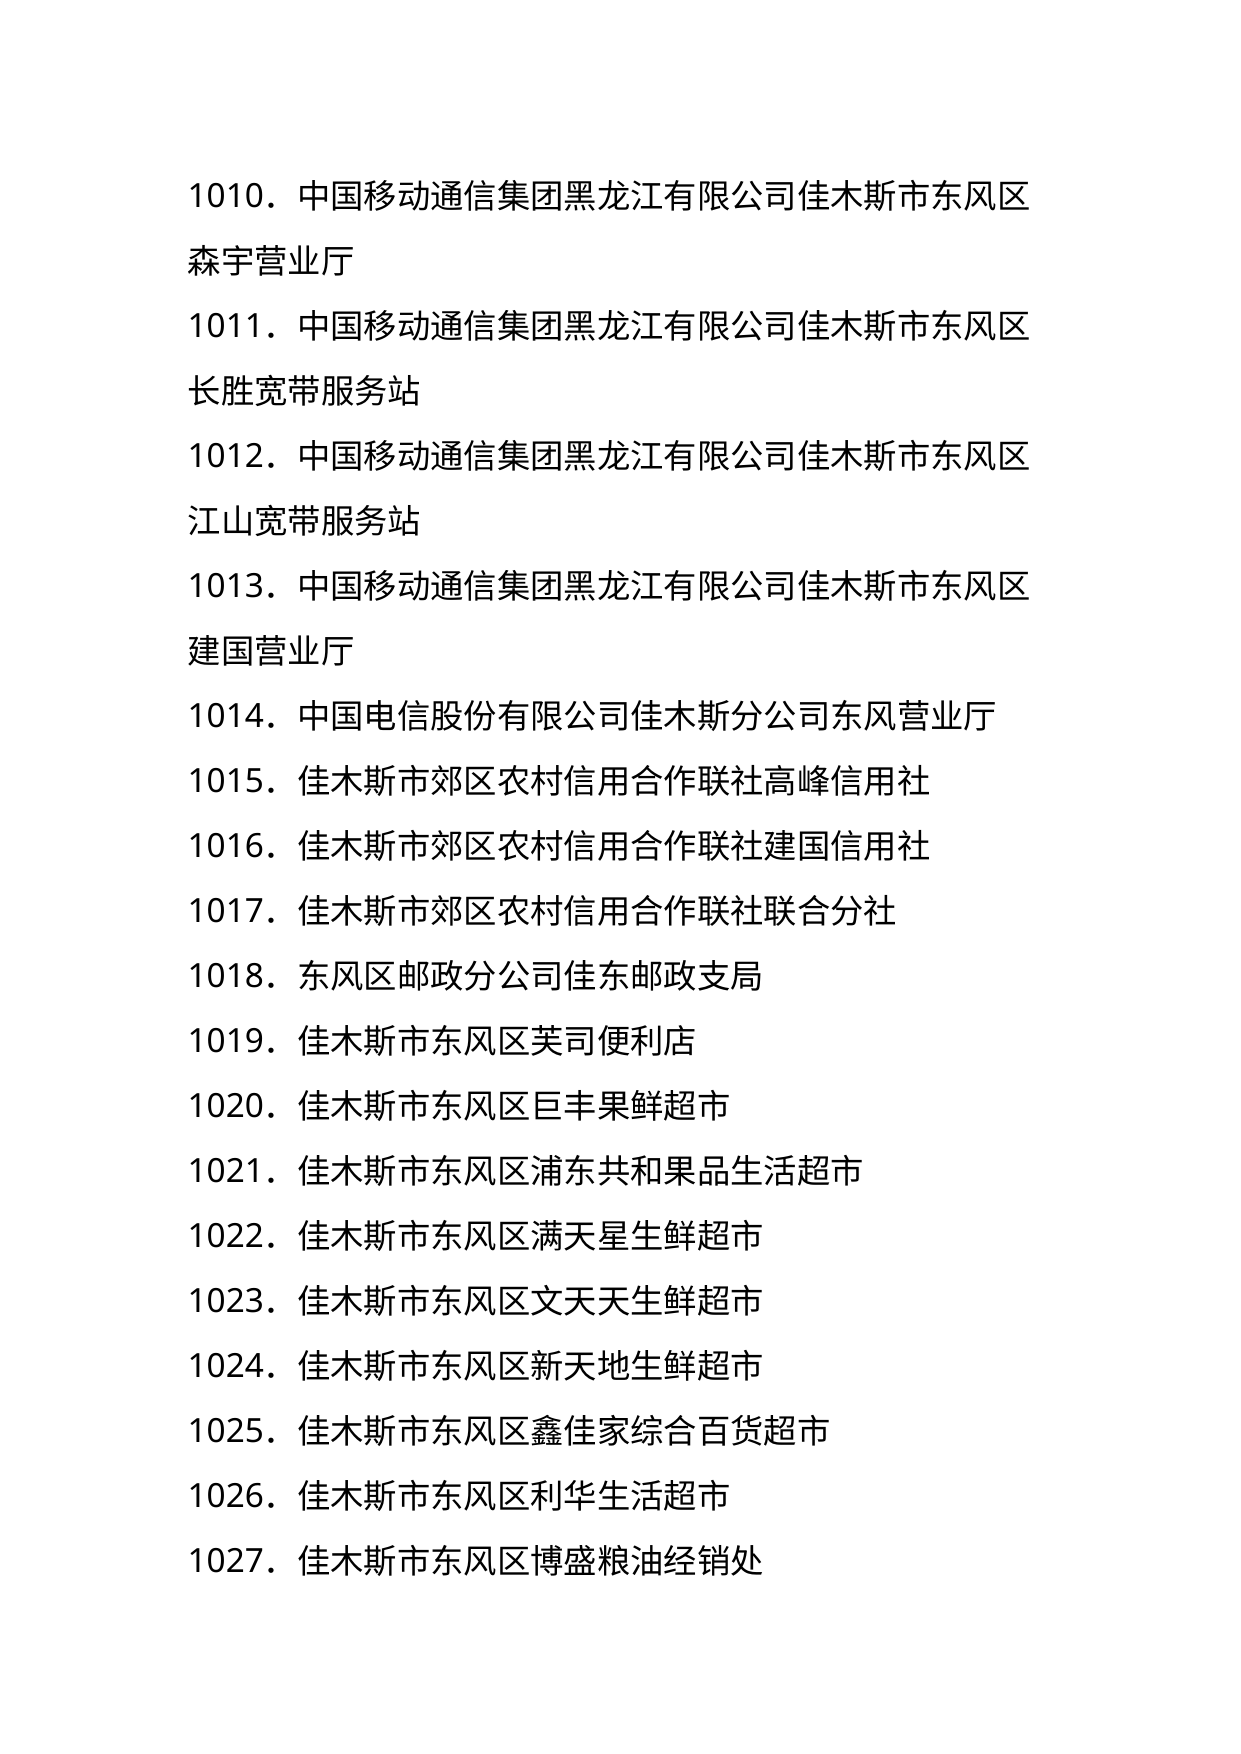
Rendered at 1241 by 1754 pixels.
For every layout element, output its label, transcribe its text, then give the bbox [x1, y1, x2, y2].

list 东风区邮政分公司佳东邮政支局 [187, 942, 1053, 1007]
list 佳木斯市东风区博盛粮油经销处 [187, 1527, 1053, 1592]
list 中国移动通信集团黑龙江有限公司佳木斯市东风区森宇营业厅 [187, 162, 1053, 292]
list 中国电信股份有限公司佳木斯分公司东风营业厅 [187, 682, 1053, 747]
list 佳木斯市东风区芙司便利店 [187, 1007, 1053, 1072]
list 佳木斯市郊区农村信用合作联社建国信用社 [187, 812, 1053, 877]
list 佳木斯市东风区巨丰果鲜超市 [187, 1072, 1053, 1137]
list 佳木斯市东风区利华生活超市 [187, 1462, 1053, 1527]
list 佳木斯市东风区鑫佳家综合百货超市 [187, 1397, 1053, 1462]
list 佳木斯市郊区农村信用合作联社联合分社 [187, 877, 1053, 942]
list 中国移动通信集团黑龙江有限公司佳木斯市东风区江山宽带服务站 [187, 422, 1053, 552]
list 佳木斯市东风区新天地生鲜超市 [187, 1332, 1053, 1397]
list 中国移动通信集团黑龙江有限公司佳木斯市东风区建国营业厅 [187, 552, 1053, 682]
list 佳木斯市东风区满天星生鲜超市 [187, 1202, 1053, 1267]
list 佳木斯市郊区农村信用合作联社高峰信用社 [187, 747, 1053, 812]
list 中国移动通信集团黑龙江有限公司佳木斯市东风区长胜宽带服务站 [187, 292, 1053, 422]
list 佳木斯市东风区文天天生鲜超市 [187, 1267, 1053, 1332]
list 佳木斯市东风区浦东共和果品生活超市 [187, 1137, 1053, 1202]
